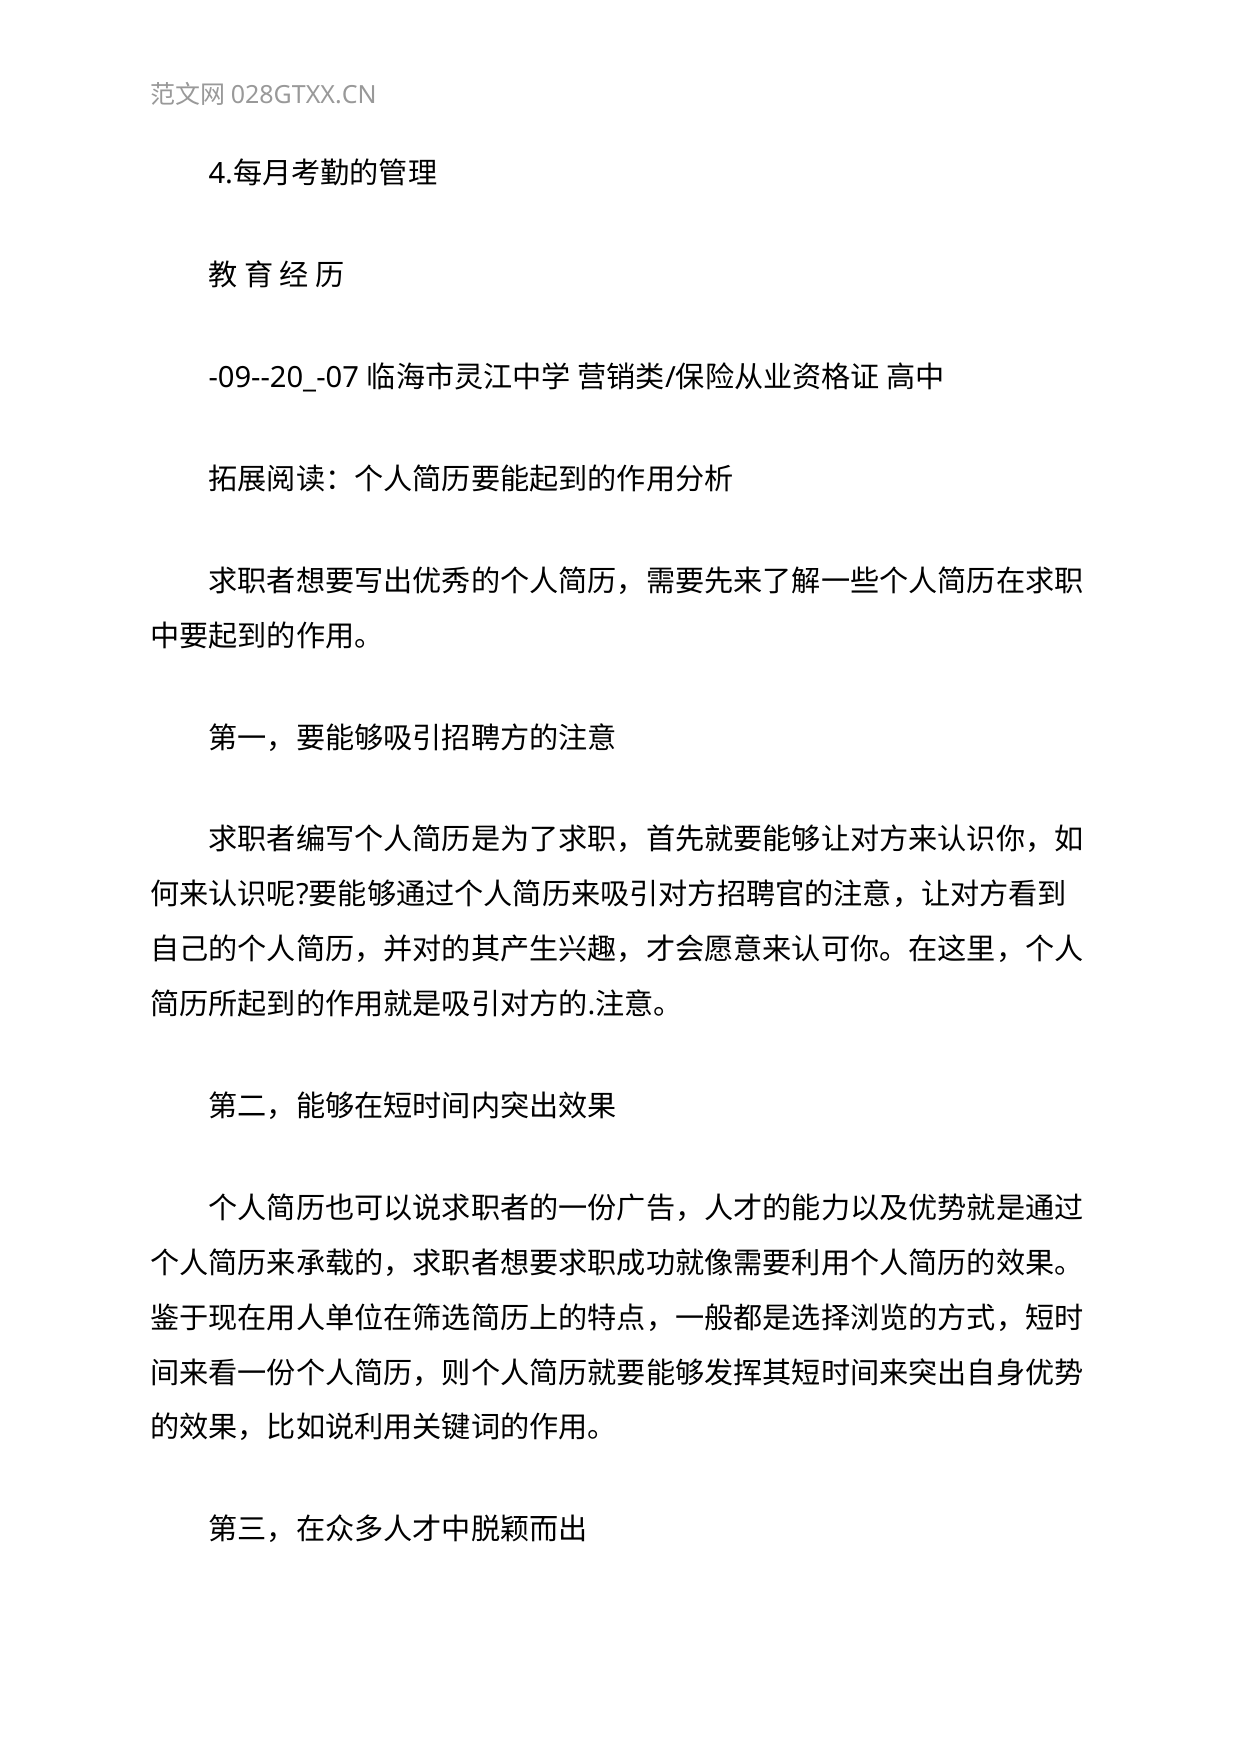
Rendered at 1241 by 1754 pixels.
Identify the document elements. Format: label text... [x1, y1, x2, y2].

text 第三，在众多人才中脱颖而出 [150, 1506, 1090, 1548]
text 求职者想要写出优秀的个人简历，需要先来了解一些个人简历在求职中要起到的作用。 [150, 557, 1090, 655]
text 4.每月考勤的管理 [150, 150, 1090, 192]
text 第二，能够在短时间内突出效果 [150, 1083, 1090, 1125]
text 个人简历也可以说求职者的一份广告，人才的能力以及优势就是通过个人简历来承载的，求职者想要求职成功就像需要利用个人简历的效果。鉴于现在用人单位在筛选简历上的特点，一般都是选择浏览的方式，短时间来看一份个人简历，则个人简历就要能够发挥其短时间来突出自身优势的效果，比如说利用关键词的作用。 [150, 1184, 1090, 1446]
text 求职者编写个人简历是为了求职，首先就要能够让对方来认识你，如何来认识呢?要能够通过个人简历来吸引对方招聘官的注意，让对方看到自己的个人简历，并对的其产生兴趣，才会愿意来认可你。在这里，个人简历所起到的作用就是吸引对方的.注意。 [150, 816, 1090, 1023]
text 教 育 经 历 [150, 252, 1090, 294]
text -09--20_-07 临海市灵江中学 营销类/保险从业资格证 高中 [150, 354, 1090, 396]
text 第一，要能够吸引招聘方的注意 [150, 714, 1090, 756]
text 拓展阅读：个人简历要能起到的作用分析 [150, 456, 1090, 498]
